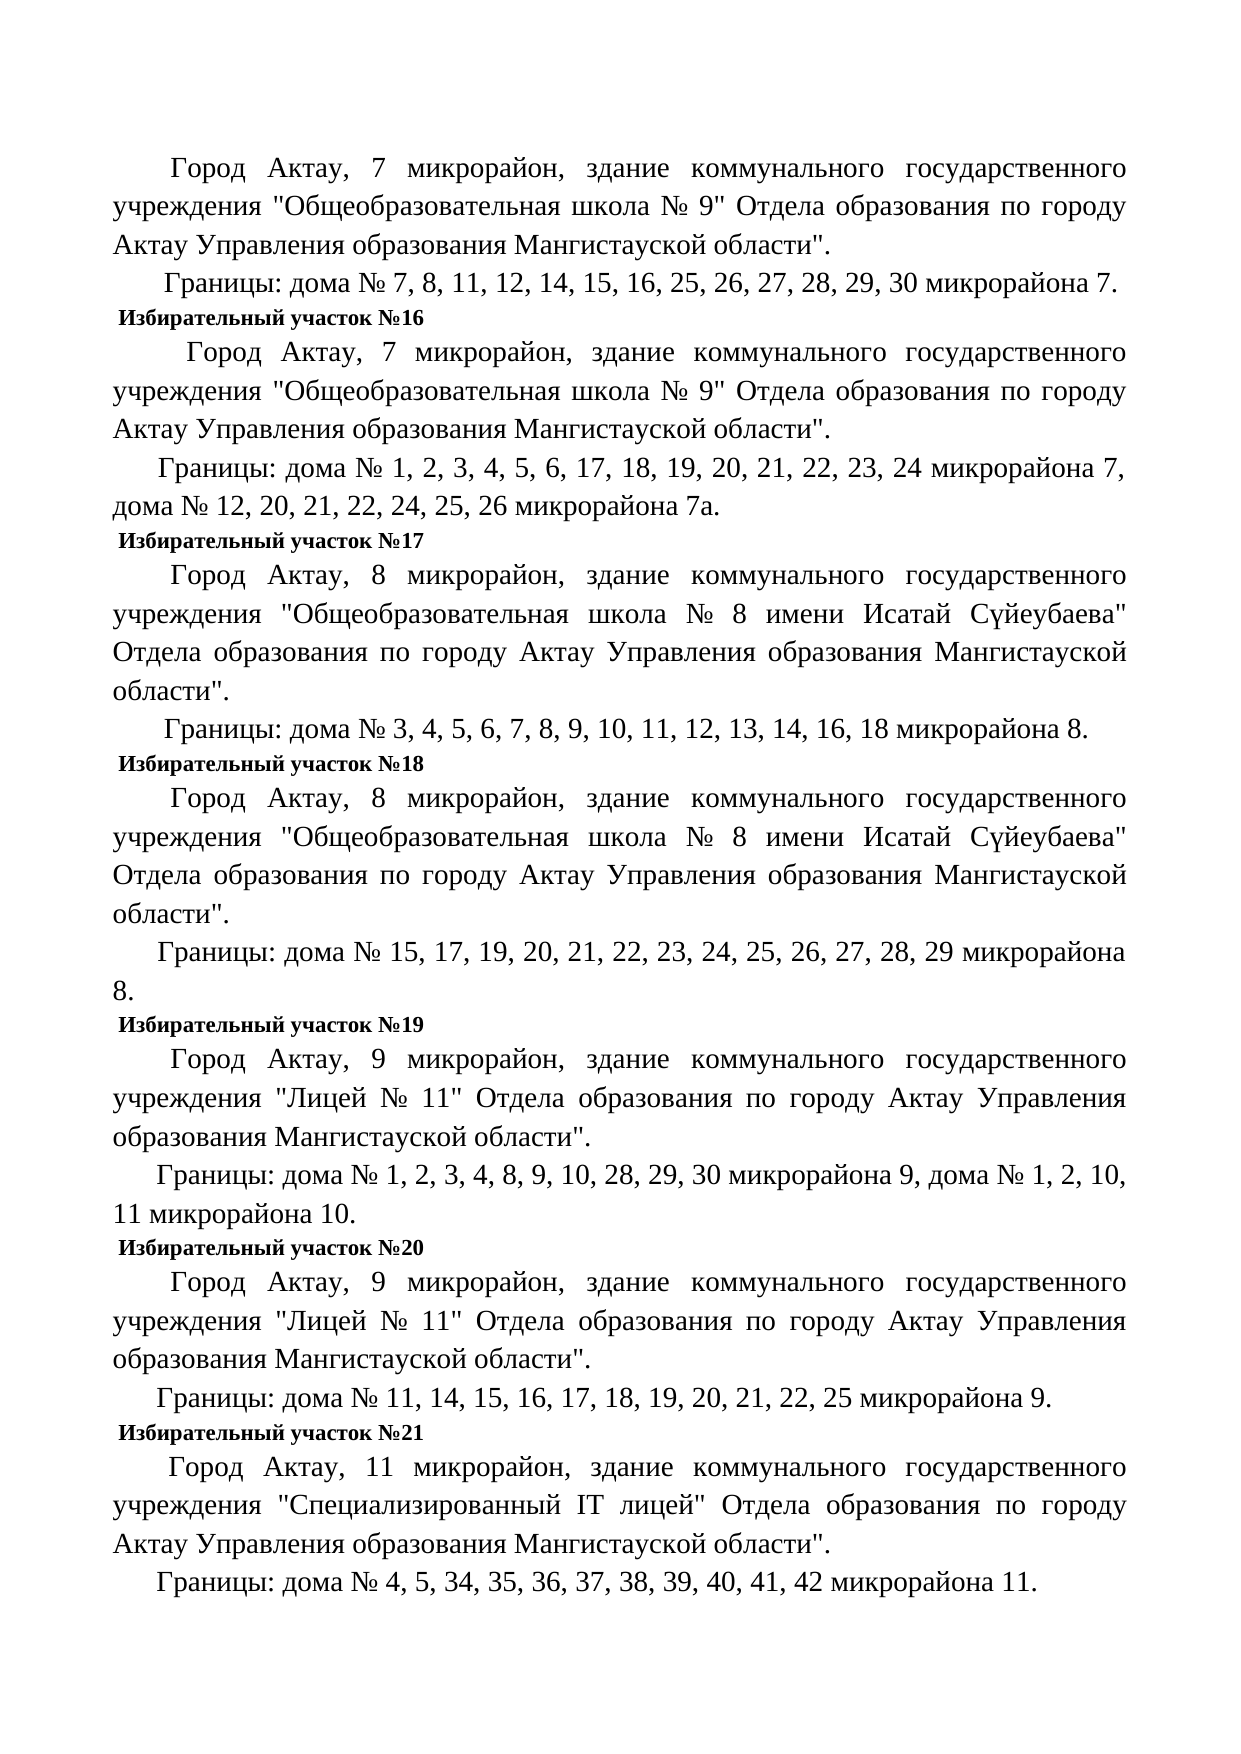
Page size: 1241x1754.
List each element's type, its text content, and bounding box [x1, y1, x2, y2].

text Город Актау, 7 микрорайон, здание коммунального государственного учреждения "Общеобразовательная школа № 9" Отдела образования по городу Актау Управления образования Мангистауской области". [112, 334, 1128, 445]
text Город Актау, 9 микрорайон, здание коммунального государственного учреждения "Лицей № 11" Отдела образования по городу Актау Управления образования Мангистауской области". [112, 1264, 1128, 1375]
text Город Актау, 7 микрорайон, здание коммунального государственного учреждения "Общеобразовательная школа № 9" Отдела образования по городу Актау Управления образования Мангистауской области". [112, 150, 1128, 261]
text Город Актау, 8 микрорайон, здание коммунального государственного учреждения "Общеобразовательная школа № 8 имени Исатай Сүйеубаева" Отдела образования по городу Актау Управления образования Мангистауской области". [112, 780, 1128, 929]
text Границы: дома № 4, 5, 34, 35, 36, 37, 38, 39, 40, 41, 42 микрорайона 11. [112, 1564, 1128, 1598]
text Избирательный участок №18 [112, 750, 1128, 776]
text Избирательный участок №17 [112, 527, 1128, 553]
text Избирательный участок №20 [112, 1234, 1128, 1261]
text Границы: дома № 1, 2, 3, 4, 5, 6, 17, 18, 19, 20, 21, 22, 23, 24 микрорайона 7, дома № 12, 20, 21, 22, 24, 25, 26 микрорайона 7а. [112, 450, 1128, 522]
text Город Актау, 11 микрорайон, здание коммунального государственного учреждения "Специализированный IT лицей" Отдела образования по городу Актау Управления образования Мангистауской области". [112, 1449, 1128, 1559]
text Границы: дома № 7, 8, 11, 12, 14, 15, 16, 25, 26, 27, 28, 29, 30 микрорайона 7. [112, 266, 1128, 299]
text Границы: дома № 1, 2, 3, 4, 8, 9, 10, 28, 29, 30 микрорайона 9, дома № 1, 2, 10, 11 микрорайона 10. [112, 1157, 1128, 1229]
text Границы: дома № 11, 14, 15, 16, 17, 18, 19, 20, 21, 22, 25 микрорайона 9. [112, 1380, 1128, 1414]
text Избирательный участок №21 [112, 1419, 1128, 1445]
text Границы: дома № 15, 17, 19, 20, 21, 22, 23, 24, 25, 26, 27, 28, 29 микрорайона 8. [112, 934, 1128, 1006]
text Город Актау, 8 микрорайон, здание коммунального государственного учреждения "Общеобразовательная школа № 8 имени Исатай Сүйеубаева" Отдела образования по городу Актау Управления образования Мангистауской области". [112, 557, 1128, 706]
text Избирательный участок №16 [112, 304, 1128, 331]
text Границы: дома № 3, 4, 5, 6, 7, 8, 9, 10, 11, 12, 13, 14, 16, 18 микрорайона 8. [112, 711, 1128, 745]
text Город Актау, 9 микрорайон, здание коммунального государственного учреждения "Лицей № 11" Отдела образования по городу Актау Управления образования Мангистауской области". [112, 1042, 1128, 1152]
text Избирательный участок №19 [112, 1011, 1128, 1038]
